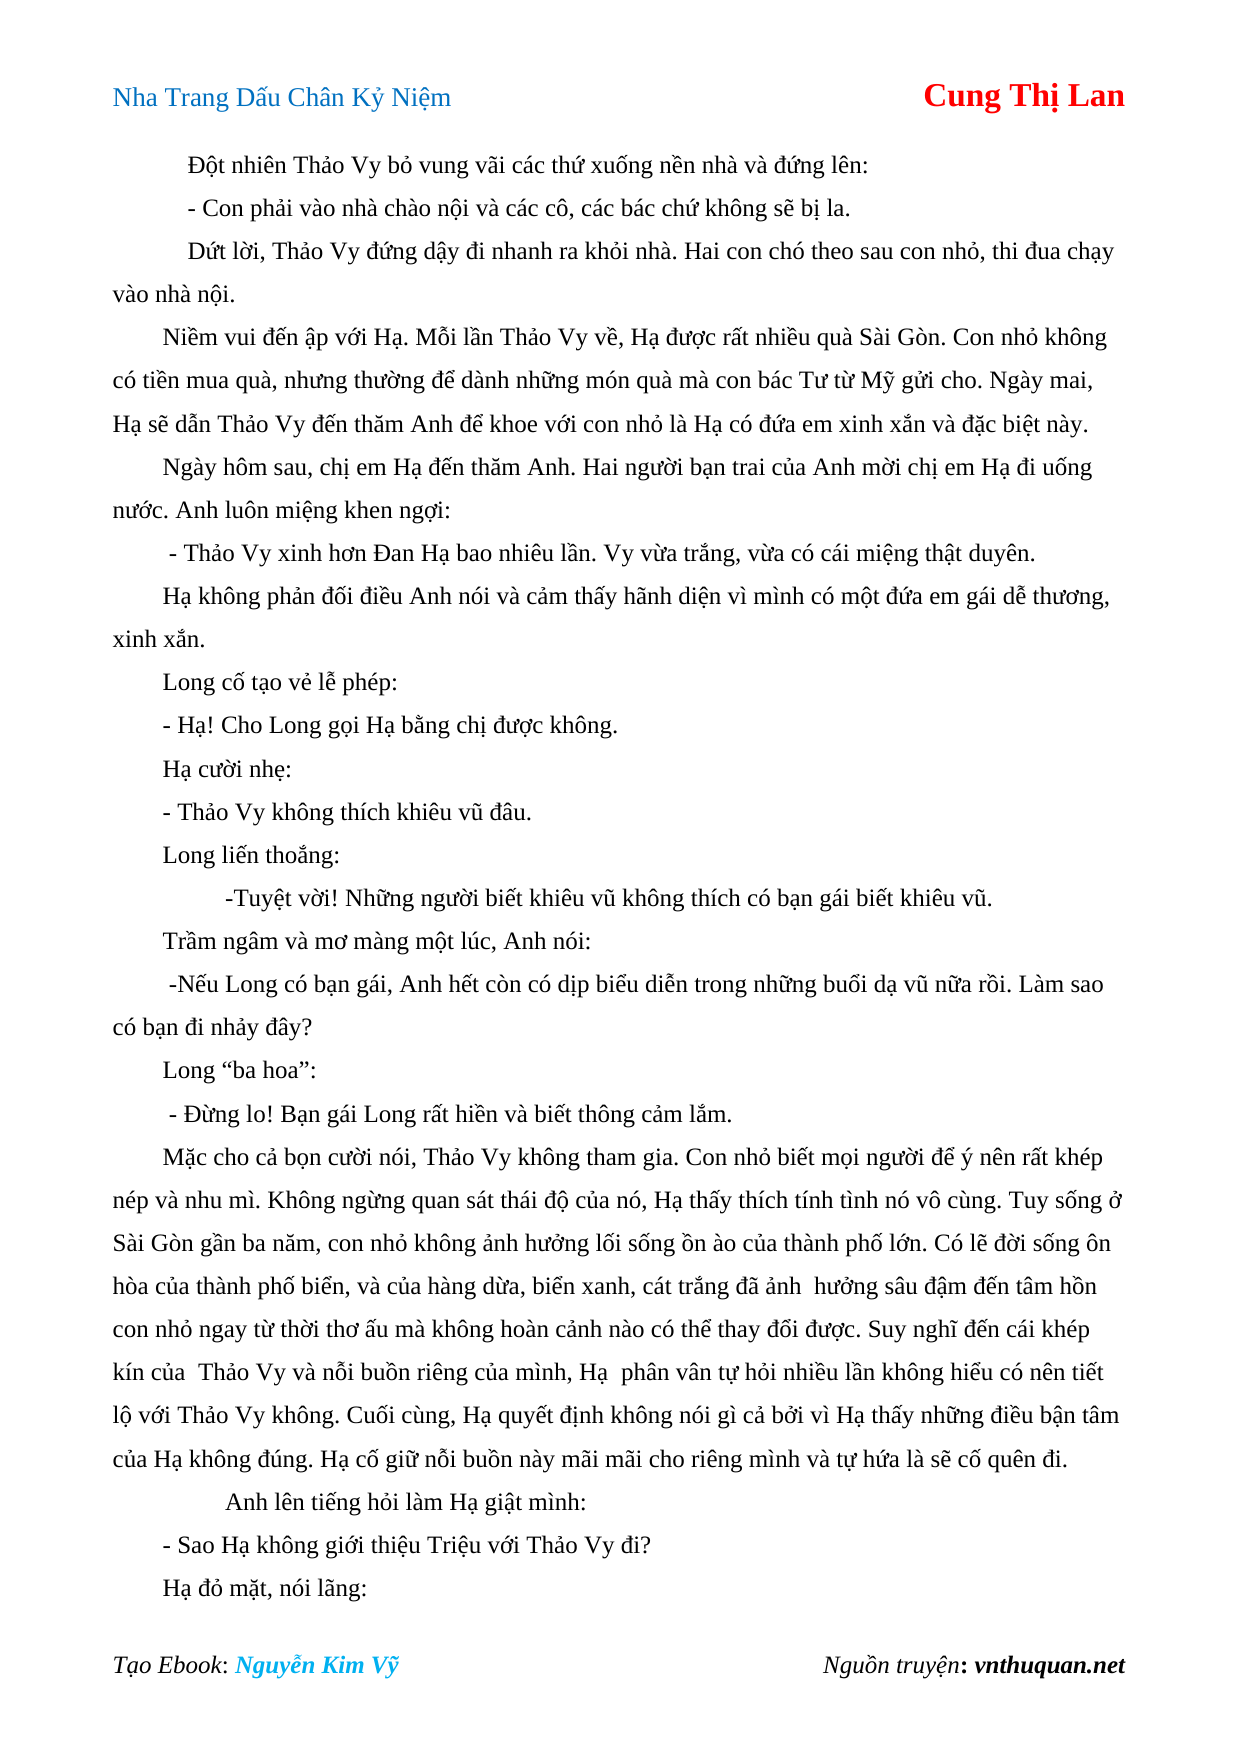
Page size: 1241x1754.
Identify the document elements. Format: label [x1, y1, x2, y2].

text [112, 150, 1128, 1602]
